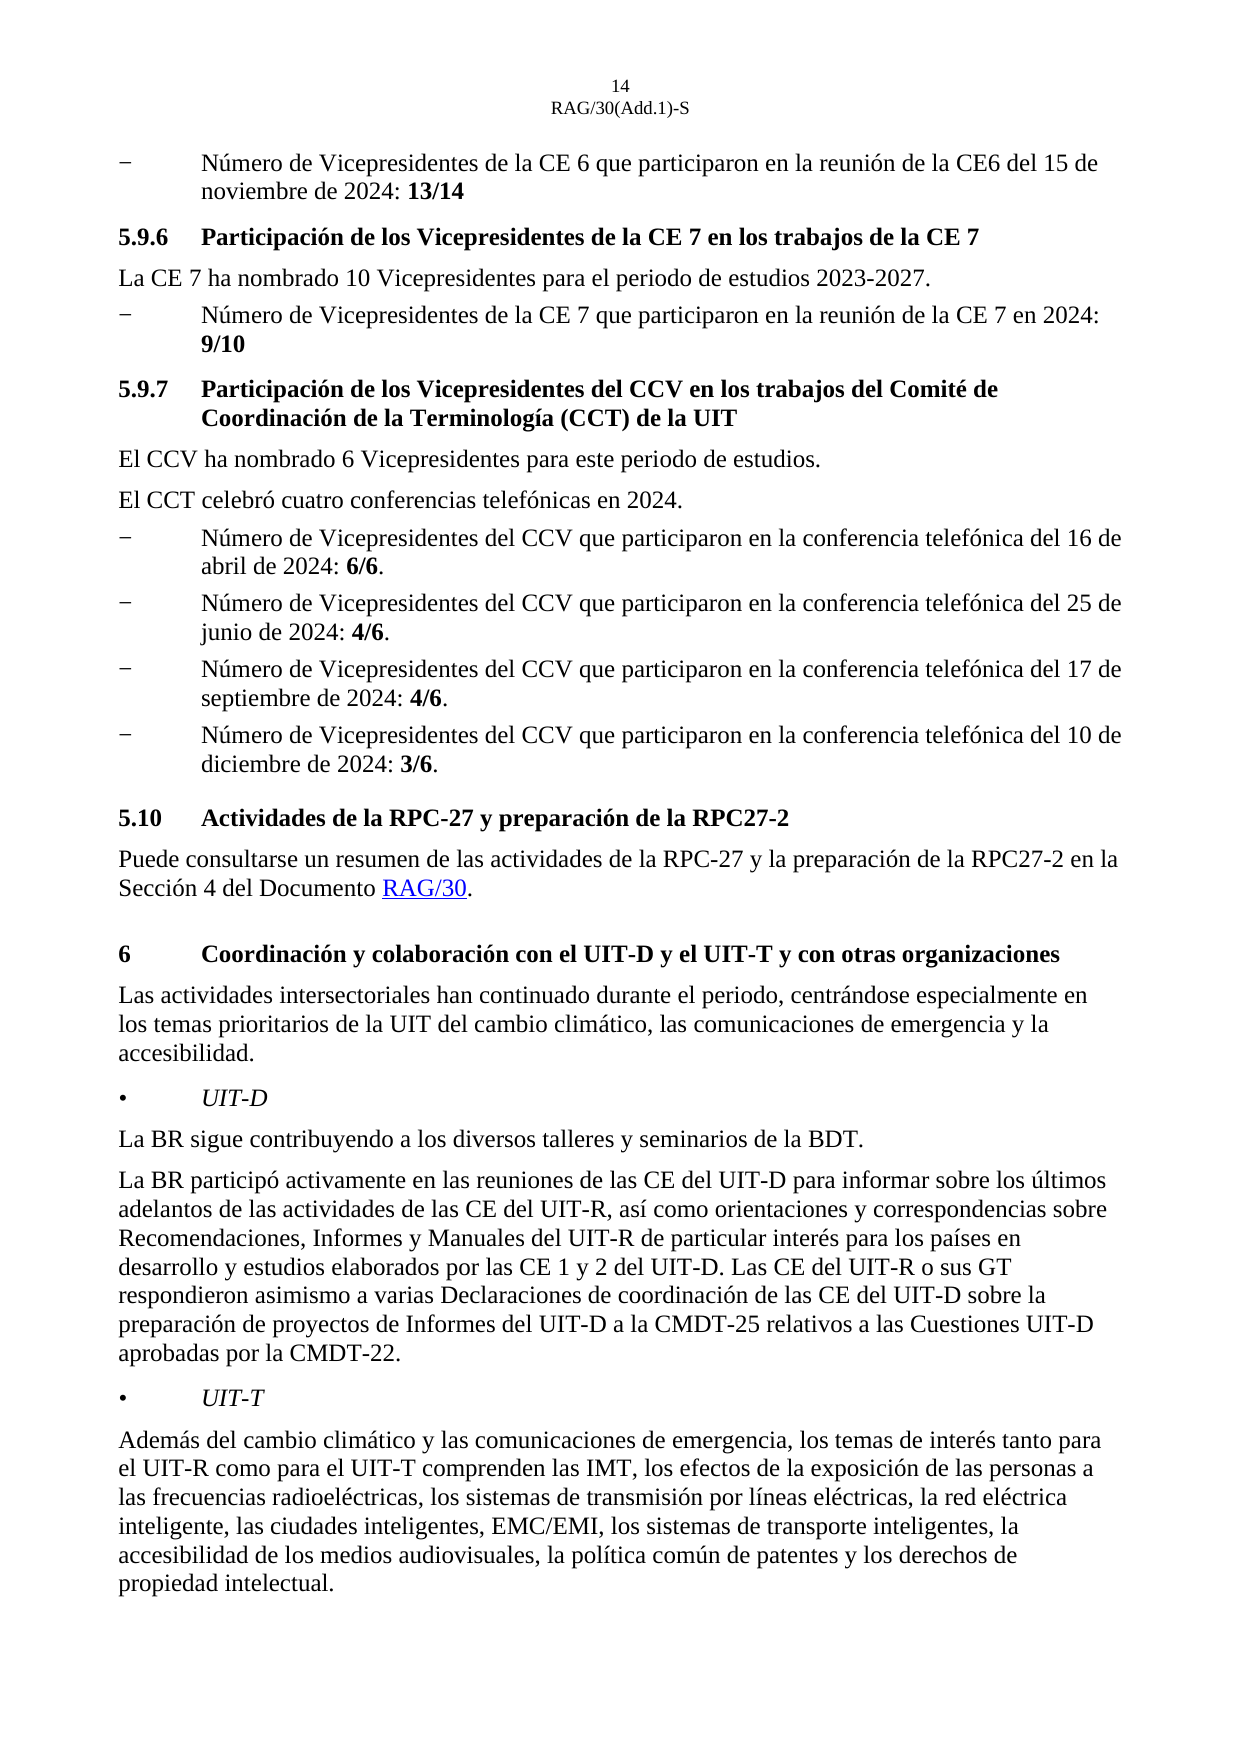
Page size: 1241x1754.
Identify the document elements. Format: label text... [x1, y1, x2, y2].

text Puede consultarse un resumen de las actividades de la RPC-27 y la preparación de la RPC27-2 en la Sección 4 del Documento RAG/30. [118, 844, 1122, 901]
subtitle 6 Coordinación y colaboración con el UIT-D y el UIT-T y con otras organizaciones [118, 939, 1122, 968]
text La CE 7 ha nombrado 10 Vicepresidentes para el periodo de estudios 2023-2027. [118, 263, 1122, 292]
text − Número de Vicepresidentes del CCV que participaron en la conferencia telefónica del 16 de abril de 2024: 6/6. [118, 523, 1122, 580]
subtitle • UIT-T [118, 1383, 1122, 1412]
text Las actividades intersectoriales han continuado durante el periodo, centrándose especialmente en los temas prioritarios de la UIT del cambio climático, las comunicaciones de emergencia y la accesibilidad. [118, 980, 1122, 1066]
text La BR sigue contribuyendo a los diversos talleres y seminarios de la BDT. [118, 1124, 1122, 1153]
subtitle 5.9.7 Participación de los Vicepresidentes del CCV en los trabajos del Comité de Coordinación de la Terminología (CCT) de la UIT [118, 374, 1122, 432]
text El CCT celebró cuatro conferencias telefónicas en 2024. [118, 486, 1122, 514]
text El CCV ha nombrado 6 Vicepresidentes para este periodo de estudios. [118, 444, 1122, 473]
text − Número de Vicepresidentes de la CE 6 que participaron en la reunión de la CE6 del 15 de noviembre de 2024: 13/14 [118, 148, 1122, 205]
text La BR participó activamente en las reuniones de las CE del UIT-D para informar sobre los últimos adelantos de las actividades de las CE del UIT-R, así como orientaciones y correspondencias sobre Recomendaciones, Informes y Manuales del UIT-R de particular interés para los países en desarrollo y estudios elaborados por las CE 1 y 2 del UIT-D. Las CE del UIT-R o sus GT respondieron asimismo a varias Declaraciones de coordinación de las CE del UIT-D sobre la preparación de proyectos de Informes del UIT-D a la CMDT-25 relativos a las Cuestiones UIT-D aprobadas por la CMDT-22. [118, 1166, 1122, 1367]
text Además del cambio climático y las comunicaciones de emergencia, los temas de interés tanto para el UIT-R como para el UIT-T comprenden las IMT, los efectos de la exposición de las personas a las frecuencias radioeléctricas, los sistemas de transmisión por líneas eléctricas, la red eléctrica inteligente, las ciudades inteligentes, EMC/EMI, los sistemas de transporte inteligentes, la accesibilidad de los medios audiovisuales, la política común de patentes y los derechos de propiedad intelectual. [118, 1425, 1122, 1597]
text − Número de Vicepresidentes de la CE 7 que participaron en la reunión de la CE 7 en 2024: 9/10 [118, 300, 1122, 358]
subtitle 5.9.6 Participación de los Vicepresidentes de la CE 7 en los trabajos de la CE 7 [118, 222, 1122, 251]
text − Número de Vicepresidentes del CCV que participaron en la conferencia telefónica del 10 de diciembre de 2024: 3/6. [118, 720, 1122, 778]
text − Número de Vicepresidentes del CCV que participaron en la conferencia telefónica del 17 de septiembre de 2024: 4/6. [118, 654, 1122, 712]
subtitle 5.10 Actividades de la RPC-27 y preparación de la RPC27-2 [118, 803, 1122, 831]
subtitle • UIT-D [118, 1083, 1122, 1112]
text − Número de Vicepresidentes del CCV que participaron en la conferencia telefónica del 25 de junio de 2024: 4/6. [118, 588, 1122, 646]
